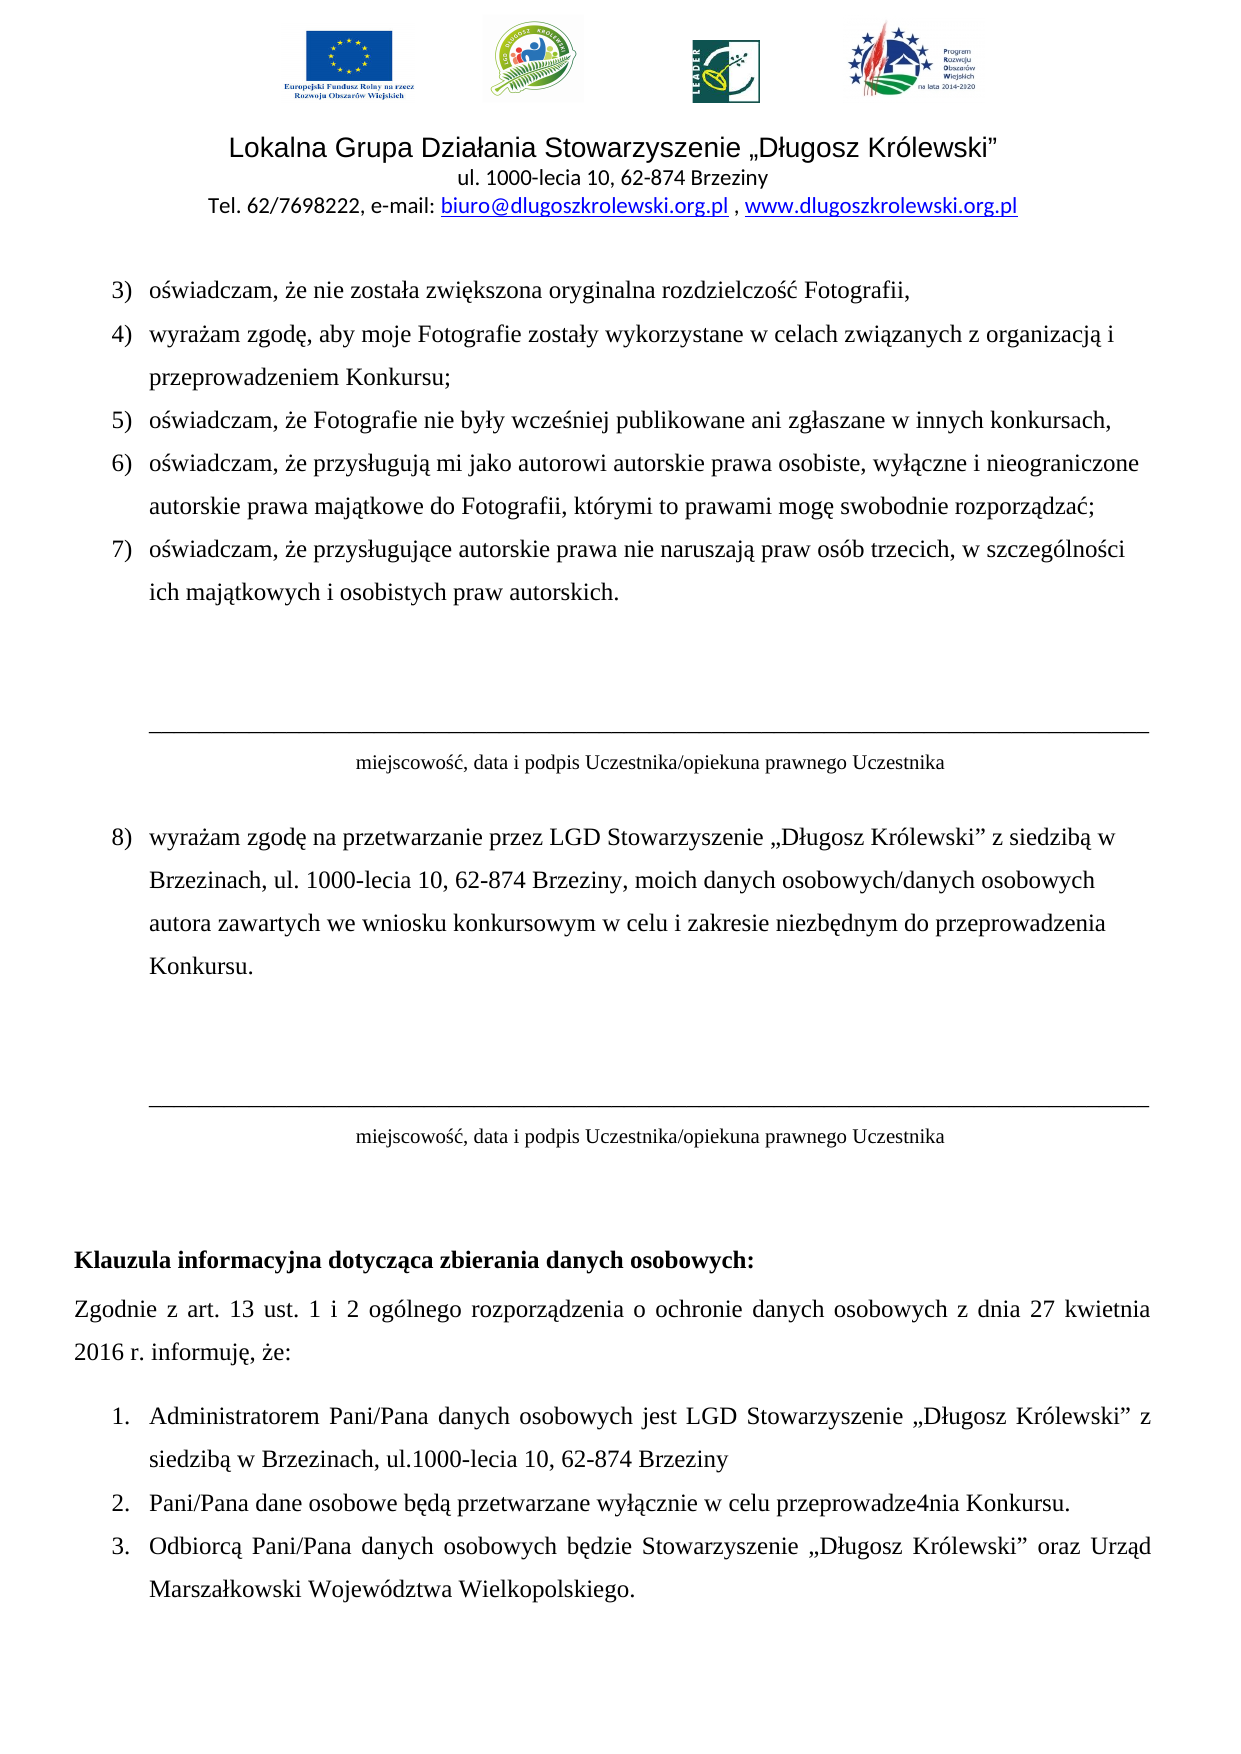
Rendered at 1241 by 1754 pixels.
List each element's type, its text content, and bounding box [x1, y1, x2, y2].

list miejscowość, data i podpis Uczestnika/opiekuna prawnego Uczestnika [149, 1124, 1152, 1148]
text Klauzula informacyjna dotycząca zbierania danych osobowych: [74, 1245, 1152, 1273]
list wyrażam zgodę na przetwarzanie przez LGD Stowarzyszenie „Długosz Królewski” z siedzibą w Brzezinach, ul. 1000-lecia 10, 62-874 Brzeziny, moich danych osobowych/danych osobowych autora zawartych we wniosku konkursowym w celu i zakresie niezbędnym do przeprowadzenia Konkursu. [111, 822, 1152, 980]
list oświadczam, że nie została zwiększona oryginalna rozdzielczość Fotografii, [111, 276, 1152, 304]
picture [482, 14, 584, 103]
text Zgodnie z art. 13 ust. 1 i 2 ogólnego rozporządzenia o ochronie danych osobowych z dnia 27 kwietnia 2016 r. informuję, że: [74, 1294, 1152, 1366]
list Administratorem Pani/Pana danych osobowych jest LGD Stowarzyszenie „Długosz Królewski” z siedzibą w Brzezinach, ul.1000-lecia 10, 62-874 Brzeziny [111, 1401, 1152, 1473]
list ________________________________________________________________________________ [149, 707, 1152, 736]
picture [692, 40, 760, 103]
list oświadczam, że przysługujące autorskie prawa nie naruszają praw osób trzecich, w szczególności ich majątkowych i osobistych praw autorskich. [111, 534, 1152, 606]
picture [842, 15, 985, 103]
list oświadczam, że przysługują mi jako autorowi autorskie prawa osobiste, wyłączne i nieograniczone autorskie prawa majątkowe do Fotografii, którymi to prawami mogę swobodnie rozporządzać; [111, 448, 1152, 520]
list Pani/Pana dane osobowe będą przetwarzane wyłącznie w celu przeprowadze4nia Konkursu. [111, 1488, 1152, 1516]
list oświadczam, że Fotografie nie były wcześniej publikowane ani zgłaszane w innych konkursach, [111, 405, 1152, 434]
list Odbiorcą Pani/Pana danych osobowych będzie Stowarzyszenie „Długosz Królewski” oraz Urząd Marszałkowski Województwa Wielkopolskiego. [111, 1531, 1152, 1603]
list ________________________________________________________________________________ [149, 1081, 1152, 1109]
list miejscowość, data i podpis Uczestnika/opiekuna prawnego Uczestnika [149, 750, 1152, 774]
picture [280, 21, 416, 103]
list wyrażam zgodę, aby moje Fotografie zostały wykorzystane w celach związanych z organizacją i przeprowadzeniem Konkursu; [111, 319, 1152, 391]
